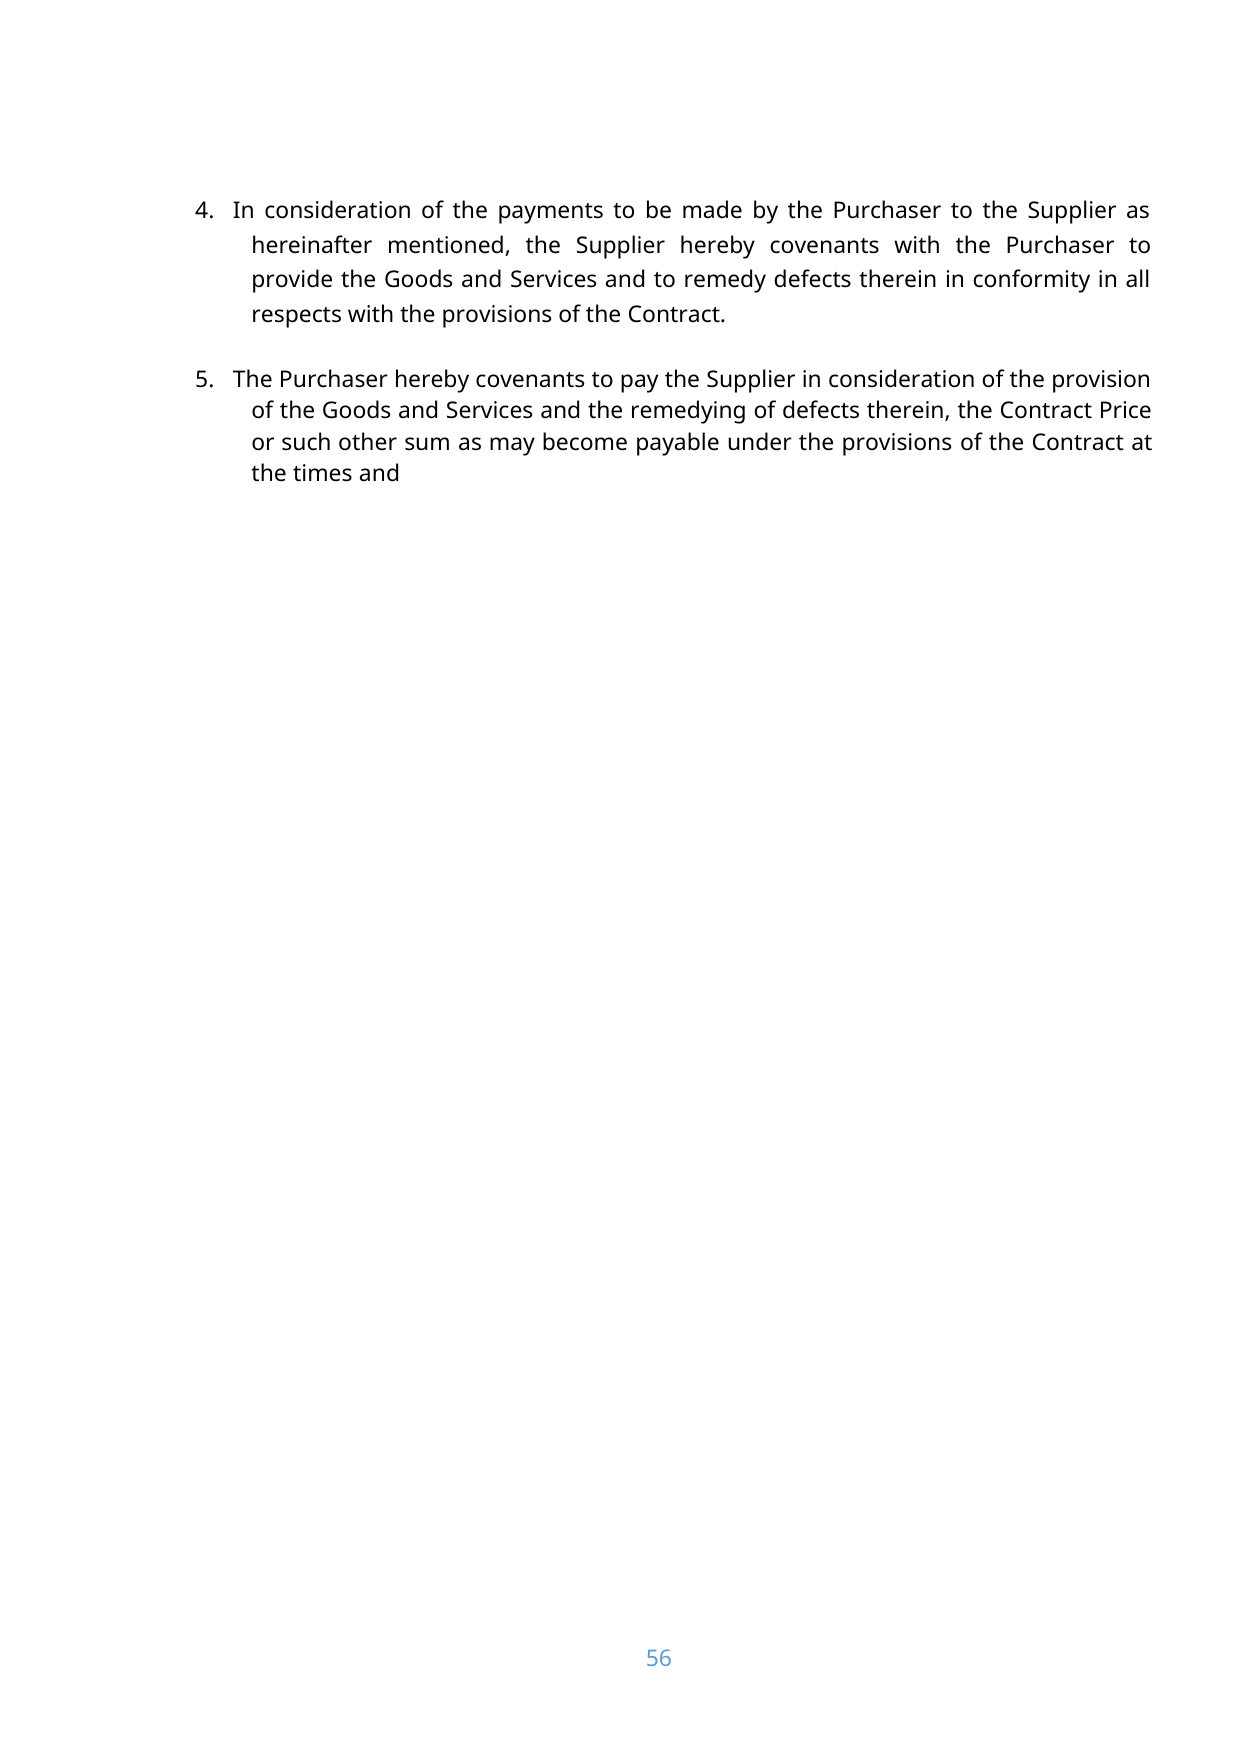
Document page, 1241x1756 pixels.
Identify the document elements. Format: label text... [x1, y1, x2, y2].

list The Purchaser hereby covenants to pay the Supplier in consideration of the provision of the Goods and Services and the remedying of defects therein, the Contract Price or such other sum as may become payable under the provisions of the Contract at the times and [195, 363, 1153, 488]
list In consideration of the payments to be made by the Purchaser to the Supplier as hereinafter mentioned, the Supplier hereby covenants with the Purchaser to provide the Goods and Services and to remedy defects therein in conformity in all respects with the provisions of the Contract. [195, 194, 1152, 329]
